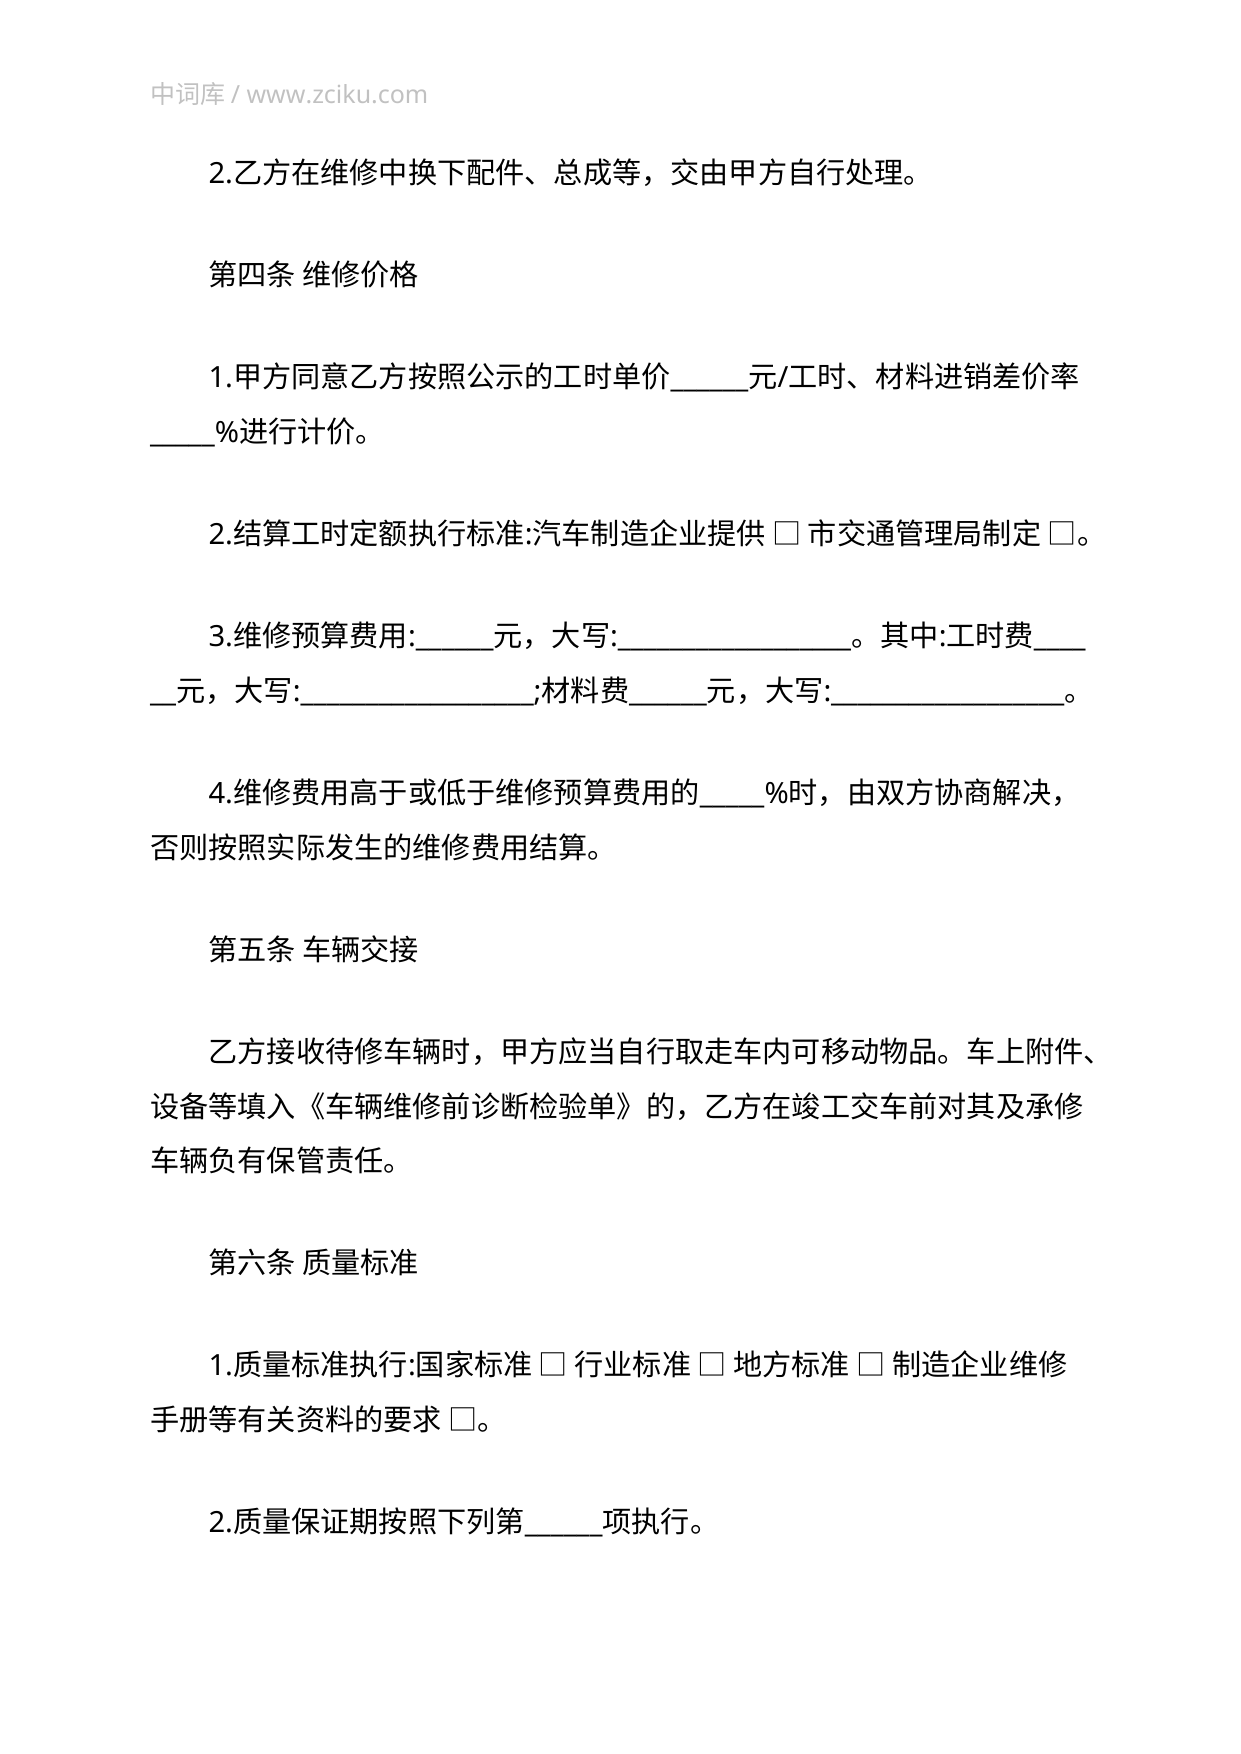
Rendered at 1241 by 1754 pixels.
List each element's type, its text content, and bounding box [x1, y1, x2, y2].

text 第四条 维修价格 [150, 252, 1090, 294]
text 1.质量标准执行:国家标准 □ 行业标准 □ 地方标准 □ 制造企业维修手册等有关资料的要求 □。 [150, 1342, 1090, 1439]
text 乙方接收待修车辆时，甲方应当自行取走车内可移动物品。车上附件、设备等填入《车辆维修前诊断检验单》的，乙方在竣工交车前对其及承修车辆负有保管责任。 [150, 1028, 1090, 1180]
text 1.甲方同意乙方按照公示的工时单价______元/工时、材料进销差价率_____%进行计价。 [150, 354, 1090, 451]
text 第六条 质量标准 [150, 1240, 1090, 1282]
text 3.维修预算费用:______元，大写:__________________。其中:工时费______元，大写:__________________;材料费______元，大写:__________________。 [150, 613, 1090, 710]
text 2.结算工时定额执行标准:汽车制造企业提供 □ 市交通管理局制定 □。 [150, 511, 1090, 553]
text 2.乙方在维修中换下配件、总成等，交由甲方自行处理。 [150, 150, 1090, 192]
text 4.维修费用高于或低于维修预算费用的_____%时，由双方协商解决，否则按照实际发生的维修费用结算。 [150, 770, 1090, 867]
text 2.质量保证期按照下列第______项执行。 [150, 1498, 1090, 1541]
text 第五条 车辆交接 [150, 926, 1090, 969]
